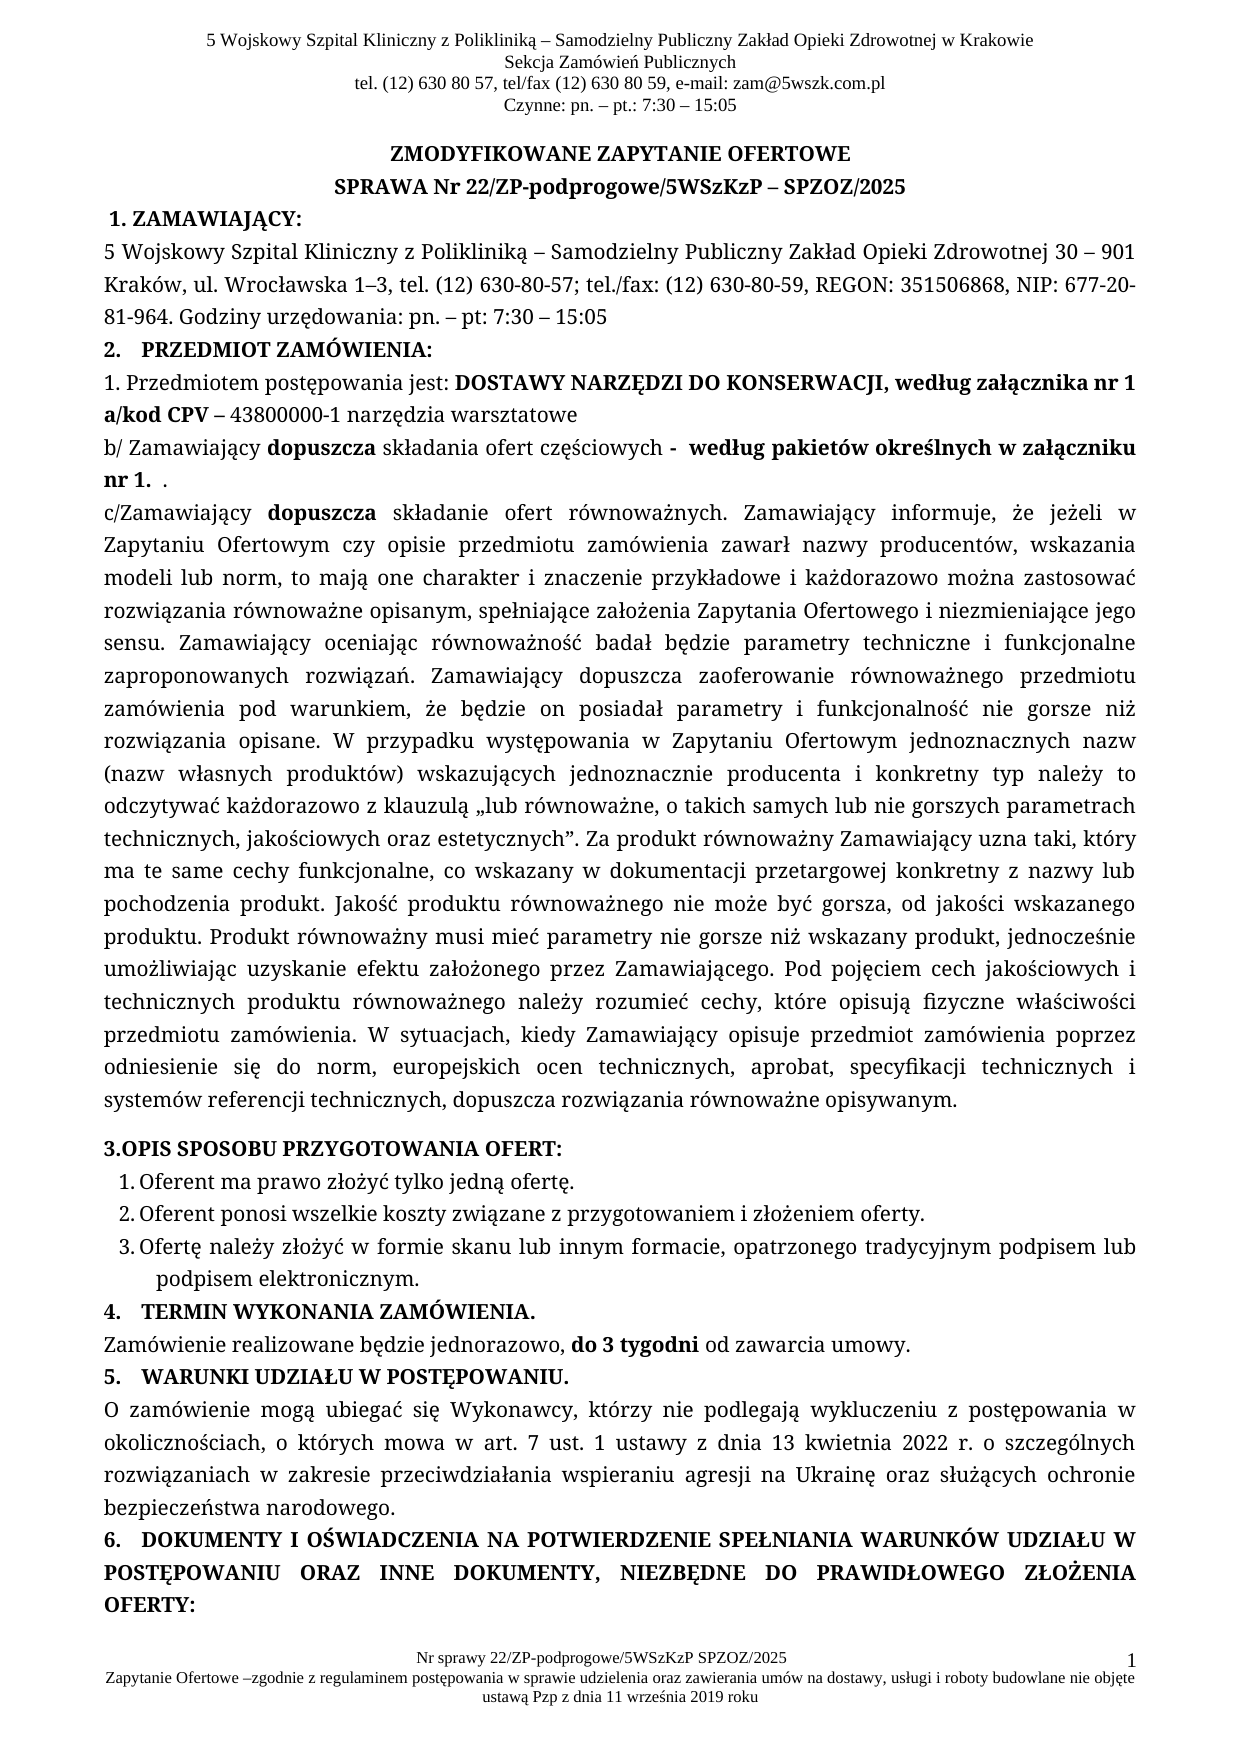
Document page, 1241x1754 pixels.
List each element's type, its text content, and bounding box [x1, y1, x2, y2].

text 2. PRZEDMIOT ZAMÓWIENIA: [103, 335, 1137, 363]
text O zamówienie mogą ubiegać się Wykonawcy, którzy nie podlegają wykluczeniu z postępowania w okolicznościach, o których mowa w art. 7 ust. 1 ustawy z dnia 13 kwietnia 2022 r. o szczególnych rozwiązaniach w zakresie przeciwdziałania wspieraniu agresji na Ukrainę oraz służących ochronie bezpieczeństwa narodowego. [103, 1395, 1137, 1521]
text b/ Zamawiający dopuszcza składania ofert częściowych - według pakietów określnych w załączniku nr 1. . [103, 433, 1137, 494]
text 5. WARUNKI UDZIAŁU W POSTĘPOWANIU. [103, 1362, 1137, 1391]
text 1. ZAMAWIAJĄCY: [103, 204, 1137, 233]
text ZMODYFIKOWANE ZAPYTANIE OFERTOWE [103, 139, 1137, 168]
text 1. Przedmiotem postępowania jest: DOSTAWY NARZĘDZI DO KONSERWACJI, według załącznika nr 1 [103, 368, 1137, 396]
list Oferent ponosi wszelkie koszty związane z przygotowaniem i złożeniem oferty. [118, 1199, 1137, 1228]
text 6. DOKUMENTY I OŚWIADCZENIA NA POTWIERDZENIE SPEŁNIANIA WARUNKÓW UDZIAŁU W POSTĘPOWANIU ORAZ INNE DOKUMENTY, NIEZBĘDNE DO PRAWIDŁOWEGO ZŁOŻENIA OFERTY: [103, 1525, 1137, 1619]
text a/kod CPV – 43800000-1 narzędzia warsztatowe [103, 400, 1137, 429]
list Ofertę należy złożyć w formie skanu lub innym formacie, opatrzonego tradycyjnym podpisem lub podpisem elektronicznym. [118, 1232, 1137, 1293]
text 4. TERMIN WYKONANIA ZAMÓWIENIA. [103, 1297, 1137, 1326]
text Zamówienie realizowane będzie jednorazowo, do 3 tygodni od zawarcia umowy. [103, 1330, 1137, 1358]
text 5 Wojskowy Szpital Kliniczny z Polikliniką – Samodzielny Publiczny Zakład Opieki Zdrowotnej 30 – 901 Kraków, ul. Wrocławska 1–3, tel. (12) 630-80-57; tel./fax: (12) 630-80-59, REGON: 351506868, NIP: 677-20-81-964. Godziny urzędowania: pn. – pt: 7:30 – 15:05 [103, 237, 1137, 331]
text SPRAWA Nr 22/ZP-podprogowe/5WSzKzP – SPZOZ/2025 [103, 172, 1137, 200]
list Oferent ma prawo złożyć tylko jedną ofertę. [118, 1167, 1137, 1195]
text c/Zamawiający dopuszcza składanie ofert równoważnych. Zamawiający informuje, że jeżeli w Zapytaniu Ofertowym czy opisie przedmiotu zamówienia zawarł nazwy producentów, wskazania modeli lub norm, to mają one charakter i znaczenie przykładowe i każdorazowo można zastosować rozwiązania równoważne opisanym, spełniające założenia Zapytania Ofertowego i niezmieniające jego sensu. Zamawiający oceniając równoważność badał będzie parametry techniczne i funkcjonalne zaproponowanych rozwiązań. Zamawiający dopuszcza zaoferowanie równoważnego przedmiotu zamówienia pod warunkiem, że będzie on posiadał parametry i funkcjonalność nie gorsze niż rozwiązania opisane. W przypadku występowania w Zapytaniu Ofertowym jednoznacznych nazw (nazw własnych produktów) wskazujących jednoznacznie producenta i konkretny typ należy to odczytywać każdorazowo z klauzulą „lub równoważne, o takich samych lub nie gorszych parametrach technicznych, jakościowych oraz estetycznych”. Za produkt równoważny Zamawiający uzna taki, który ma te same cechy funkcjonalne, co wskazany w dokumentacji przetargowej konkretny z nazwy lub pochodzenia produkt. Jakość produktu równoważnego nie może być gorsza, od jakości wskazanego produktu. Produkt równoważny musi mieć parametry nie gorsze niż wskazany produkt, jednocześnie umożliwiając uzyskanie efektu założonego przez Zamawiającego. Pod pojęciem cech jakościowych i technicznych produktu równoważnego należy rozumieć cechy, które opisują fizyczne właściwości przedmiotu zamówienia. W sytuacjach, kiedy Zamawiający opisuje przedmiot zamówienia poprzez odniesienie się do norm, europejskich ocen technicznych, aprobat, specyfikacji technicznych i systemów referencji technicznych, dopuszcza rozwiązania równoważne opisywanym. [103, 498, 1137, 1113]
text 3.OPIS SPOSOBU PRZYGOTOWANIA OFERT: [103, 1134, 1137, 1163]
